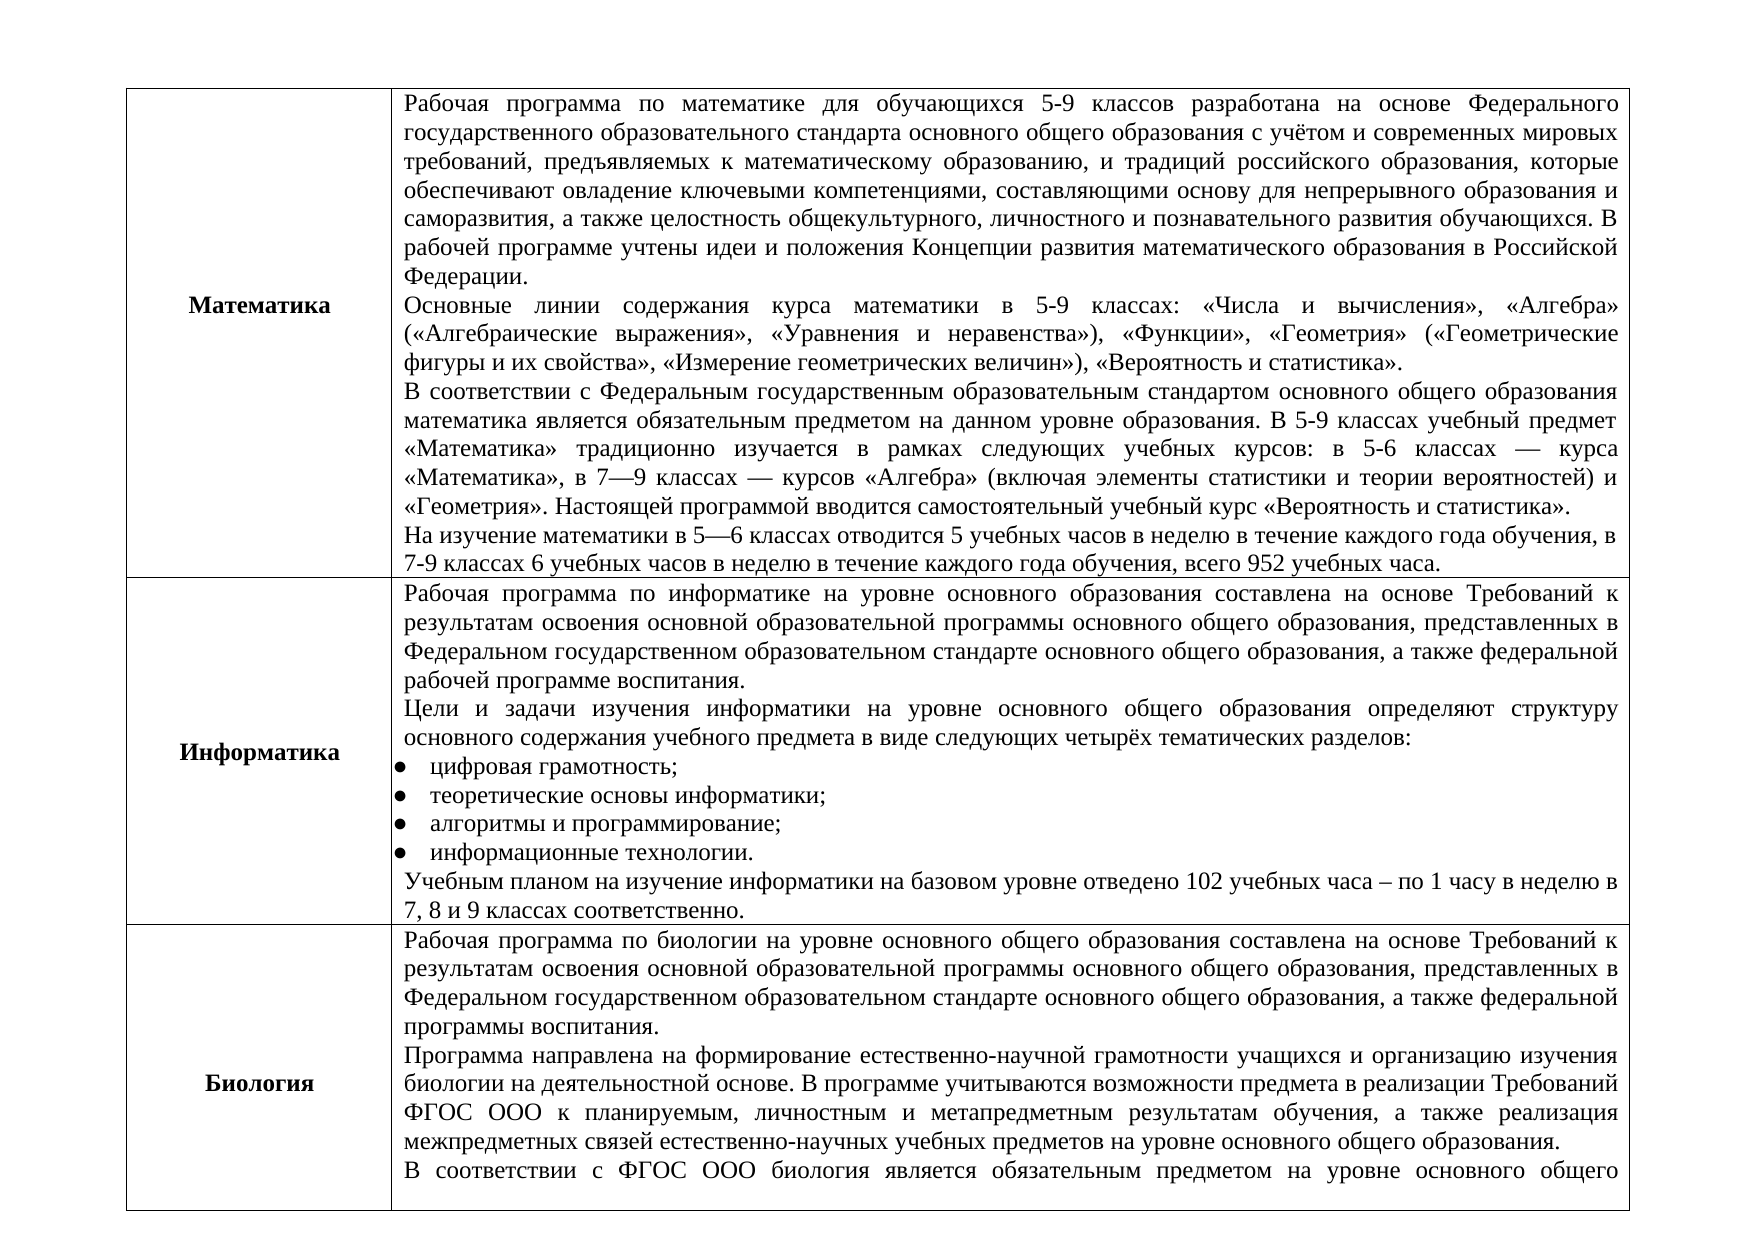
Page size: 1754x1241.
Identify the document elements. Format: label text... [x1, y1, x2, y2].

table_cell Рабочая программа по математике для обучающихся 5-9 классов разработана на основе Федерального государственного образовательного стандарта основного общего образования с учётом и современных мировых требований, предъявляемых к математическому образованию, и традиций российского образования, которые обеспечивают овладение ключевыми компетенциями, составляющими основу для непрерывного образования и саморазвития, а также целостность общекультурного, личностного и познавательного развития обучающихся. В рабочей программе учтены идеи и положения Концепции развития математического образования в Российской Федерации. Основные линии содержания курса математики в 5-9 классах: «Числа и вычисления», «Алгебра» («Алгебраические выражения», «Уравнения и неравенства»), «Функции», «Геометрия» («Геометрические фигуры и их свойства», «Измерение геометрических величин»), «Вероятность и статистика». В соответствии с Федеральным государственным образовательным стандартом основного общего образования математика является обязательным предметом на данном уровне образования. В 5-9 классах учебный предмет «Математика» традиционно изучается в рамках следующих учебных курсов: в 5-6 классах — курса «Математика», в 7—9 классах — курсов «Алгебра» (включая элементы статистики и теории вероятностей) и «Геометрия». Настоящей программой вводится самостоятельный учебный курс «Вероятность и статистика». На изучение математики в 5—6 классах отводится 5 учебных часов в неделю в течение каждого года обучения, в 7-9 классах 6 учебных часов в неделю в течение каждого года обучения, всего 952 учебных часа. [392, 89, 1629, 577]
table_cell Рабочая программа по информатике на уровне основного образования составлена на основе Требований к результатам освоения основной образовательной программы основного общего образования, представленных в Федеральном государственном образовательном стандарте основного общего образования, а также федеральной рабочей программе воспитания. Цели и задачи изучения информатики на уровне основного общего образования определяют структуру основного содержания учебного предмета в виде следующих четырёх тематических разделов: цифровая грамотность; теоретические основы информатики; алгоритмы и программирование; информационные технологии. Учебным планом на изучение информатики на базовом уровне отведено 102 учебных часа – по 1 часу в неделю в 7, 8 и 9 классах соответственно. [392, 578, 1629, 924]
table_cell Биология [127, 925, 391, 1210]
table_cell Математика [127, 89, 391, 577]
table_cell Информатика [127, 578, 391, 924]
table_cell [392, 925, 1629, 1210]
